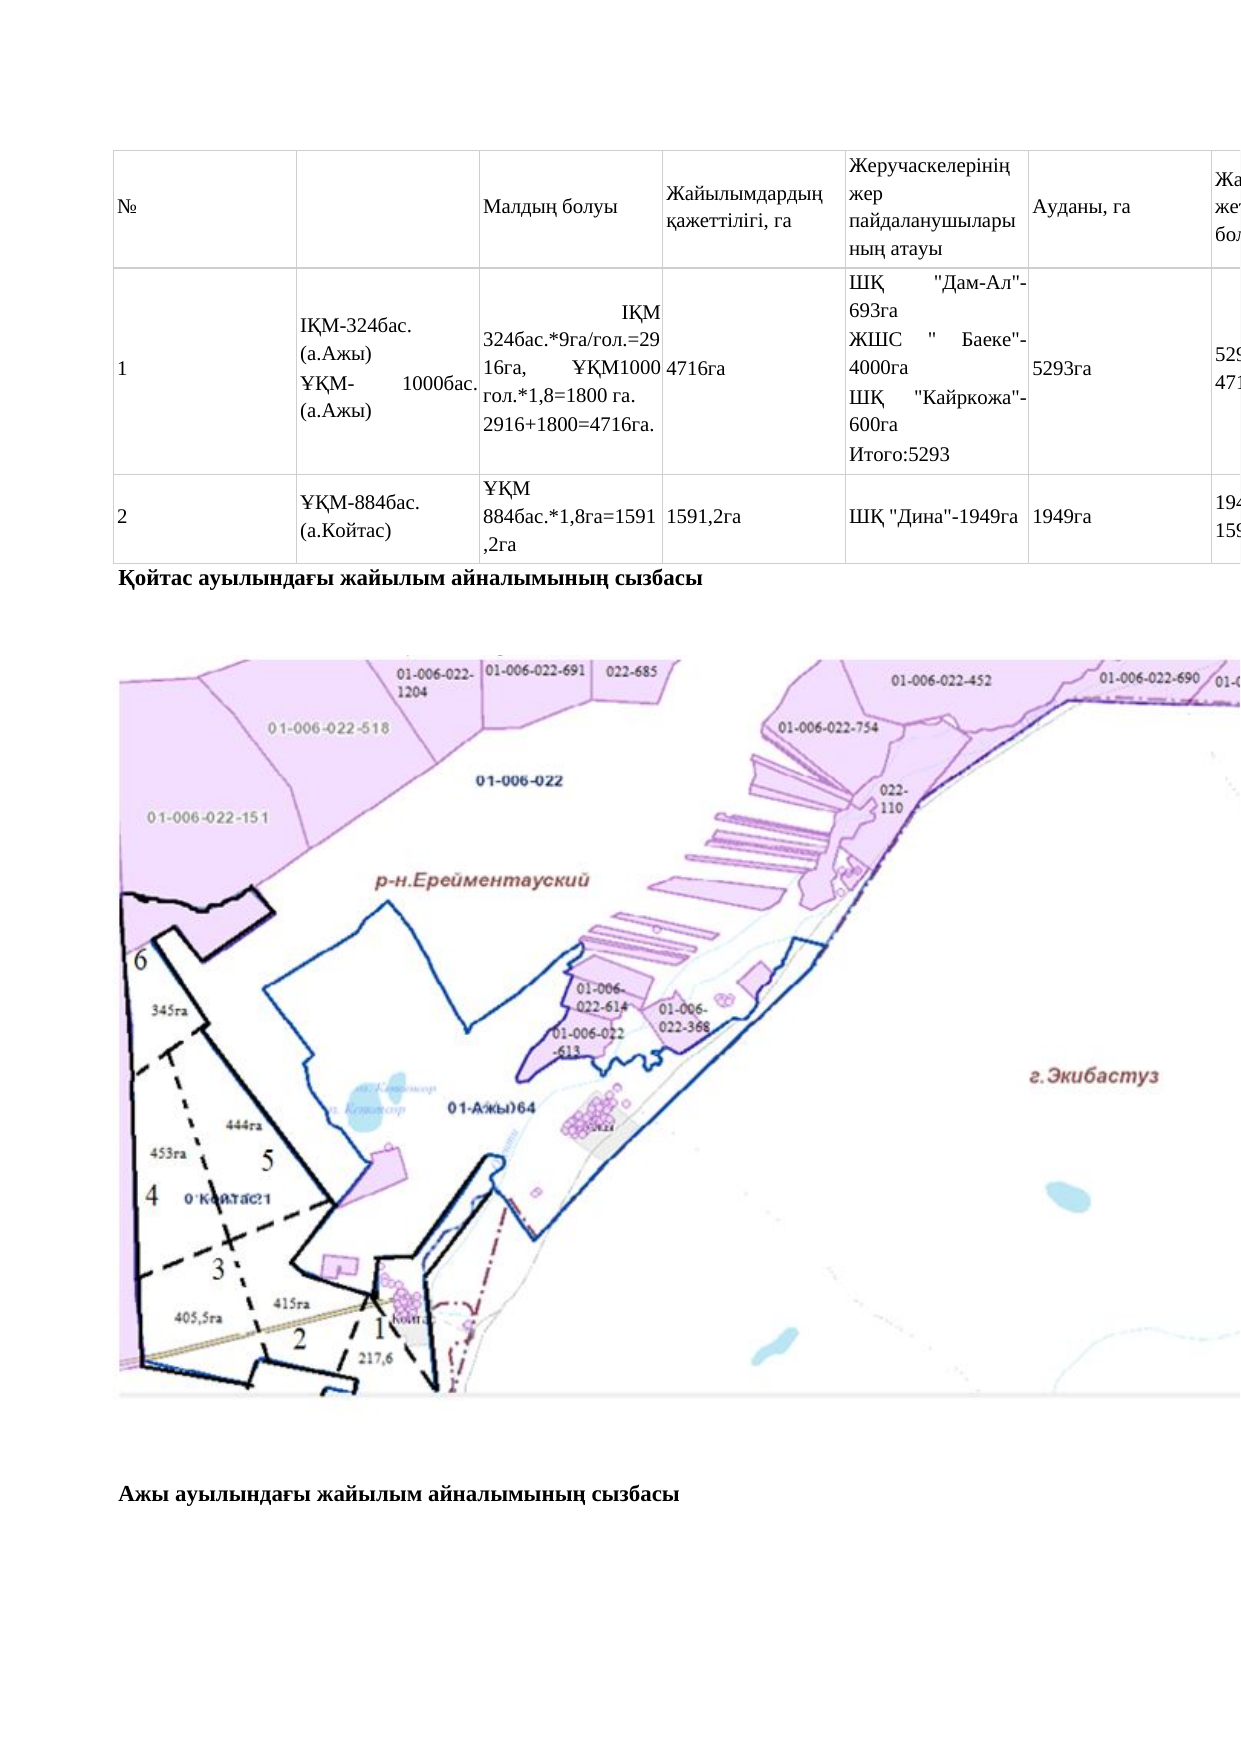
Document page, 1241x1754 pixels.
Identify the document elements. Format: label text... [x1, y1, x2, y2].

table_cell ШҚ "Дам-Ал"- 693га ЖШС " Баеке"-4000га ШҚ "Кайркожа"-600га Итого:5293 [846, 269, 1028, 473]
picture [112, 655, 1241, 1416]
table_header № [114, 151, 296, 267]
table_cell 1949га [1029, 475, 1211, 563]
table_cell 4716га [663, 269, 845, 473]
table_header Жайылымдардың қажеттілігі, га [663, 151, 845, 267]
table_cell 1 [114, 269, 296, 473]
text Ажы ауылындағы жайылым айналымының сызбасы [112, 1479, 1128, 1506]
table_header [297, 151, 479, 267]
table_cell 5293га [1029, 269, 1211, 473]
table_cell ШҚ "Дина"-1949га [846, 475, 1028, 563]
text Қойтас ауылындағы жайылым айналымының сызбасы [112, 564, 1128, 591]
table_header Малдың болуы [480, 151, 662, 267]
table_cell 5293га-4716га=577га [1212, 269, 1240, 473]
table_cell ҰҚМ-884бас. (а.Койтас) [297, 475, 479, 563]
table_header Ауданы, га [1029, 151, 1211, 267]
table_cell 1949га-1591,2га=357,8га [1212, 475, 1240, 563]
table_header Жайылымдардың жетіспеуі / артық болуы, га [1212, 151, 1240, 267]
table_cell ІҚМ 324бас.*9га/гол.=2916га, ҰҚМ1000 гол.*1,8=1800 га. 2916+1800=4716га. [480, 269, 662, 473]
table_cell ІҚМ-324бас. (а.Ажы) ҰҚМ- 1000бас. (а.Ажы) [297, 269, 479, 473]
table_cell ҰҚМ 884бас.*1,8га=1591,2га [480, 475, 662, 563]
table_cell 1591,2га [663, 475, 845, 563]
table_cell 2 [114, 475, 296, 563]
table_header Жеручаскелерінің жер пайдаланушыларының атауы [846, 151, 1028, 267]
